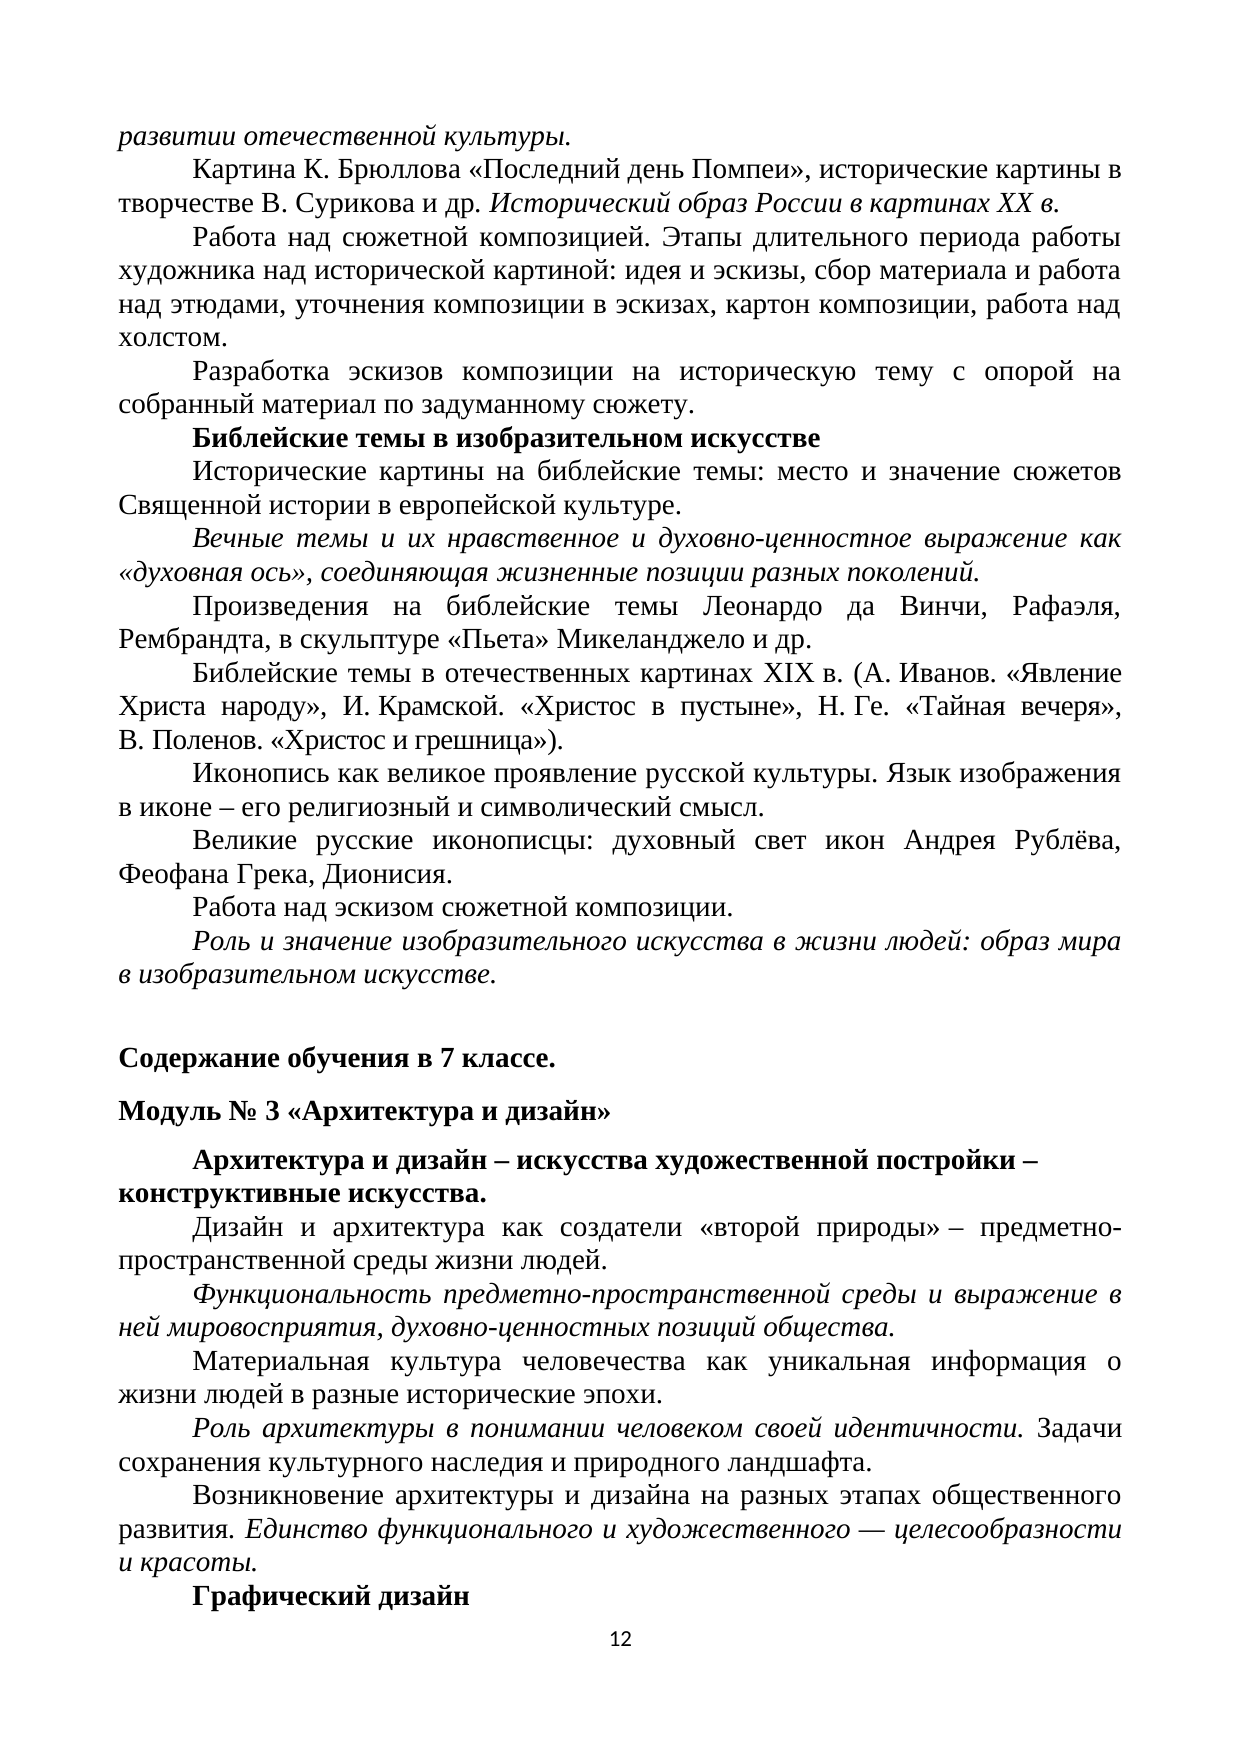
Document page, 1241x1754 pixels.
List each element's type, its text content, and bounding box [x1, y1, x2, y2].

text Работа над эскизом сюжетной композиции. [118, 889, 1122, 923]
subtitle Содержание обучения в 7 классе. [118, 1040, 1122, 1074]
text Великие русские иконописцы: духовный свет икон Андрея Рублёва, Феофана Грека, Дионисия. [118, 822, 1122, 889]
text Дизайн и архитектура как создатели «второй природы» – предметно-пространственной среды жизни людей. [118, 1209, 1122, 1276]
text Архитектура и дизайн – искусства художественной постройки – конструктивные искусства. [118, 1142, 1122, 1209]
text Графический дизайн [118, 1578, 1122, 1611]
text Роль и значение изобразительного искусства в жизни людей: образ мира в изобразительном искусстве. [118, 923, 1122, 990]
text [118, 118, 1122, 152]
text Картина К. Брюллова «Последний день Помпеи», исторические картины в творчестве В. Сурикова и др. Исторический образ России в картинах ХХ в. [118, 152, 1122, 219]
text Функциональность предметно-пространственной среды и выражение в ней мировосприятия, духовно-ценностных позиций общества. [118, 1276, 1122, 1343]
text Материальная культура человечества как уникальная информация о жизни людей в разные исторические эпохи. [118, 1343, 1122, 1410]
text Роль архитектуры в понимании человеком своей идентичности. Задачи сохранения культурного наследия и природного ландшафта. [118, 1410, 1122, 1477]
text Разработка эскизов композиции на историческую тему с опорой на собранный материал по задуманному сюжету. [118, 353, 1122, 420]
text Библейские темы в изобразительном искусстве [118, 420, 1122, 453]
text Иконопись как великое проявление русской культуры. Язык изображения в иконе – его религиозный и символический смысл. [118, 755, 1122, 822]
text Работа над сюжетной композицией. Этапы длительного периода работы художника над исторической картиной: идея и эскизы, сбор материала и работа над этюдами, уточнения композиции в эскизах, картон композиции, работа над холстом. [118, 219, 1122, 353]
text Библейские темы в отечественных картинах XIX в. (А. Иванов. «Явление Христа народу», И. Крамской. «Христос в пустыне», Н. Ге. «Тайная вечеря», В. Поленов. «Христос и грешница»). [118, 655, 1122, 755]
text Исторические картины на библейские темы: место и значение сюжетов Священной истории в европейской культуре. [118, 453, 1122, 521]
text Произведения на библейские темы Леонардо да Винчи, Рафаэля, Рембрандта, в скульптуре «Пьета» Микеланджело и др. [118, 588, 1122, 655]
subtitle Модуль № 3 «Архитектура и дизайн» [118, 1093, 1122, 1127]
text Возникновение архитектуры и дизайна на разных этапах общественного развития. Единство функционального и художественного — целесообразности и красоты. [118, 1477, 1122, 1578]
text Вечные темы и их нравственное и духовно-ценностное выражение как «духовная ось», соединяющая жизненные позиции разных поколений. [118, 521, 1122, 588]
